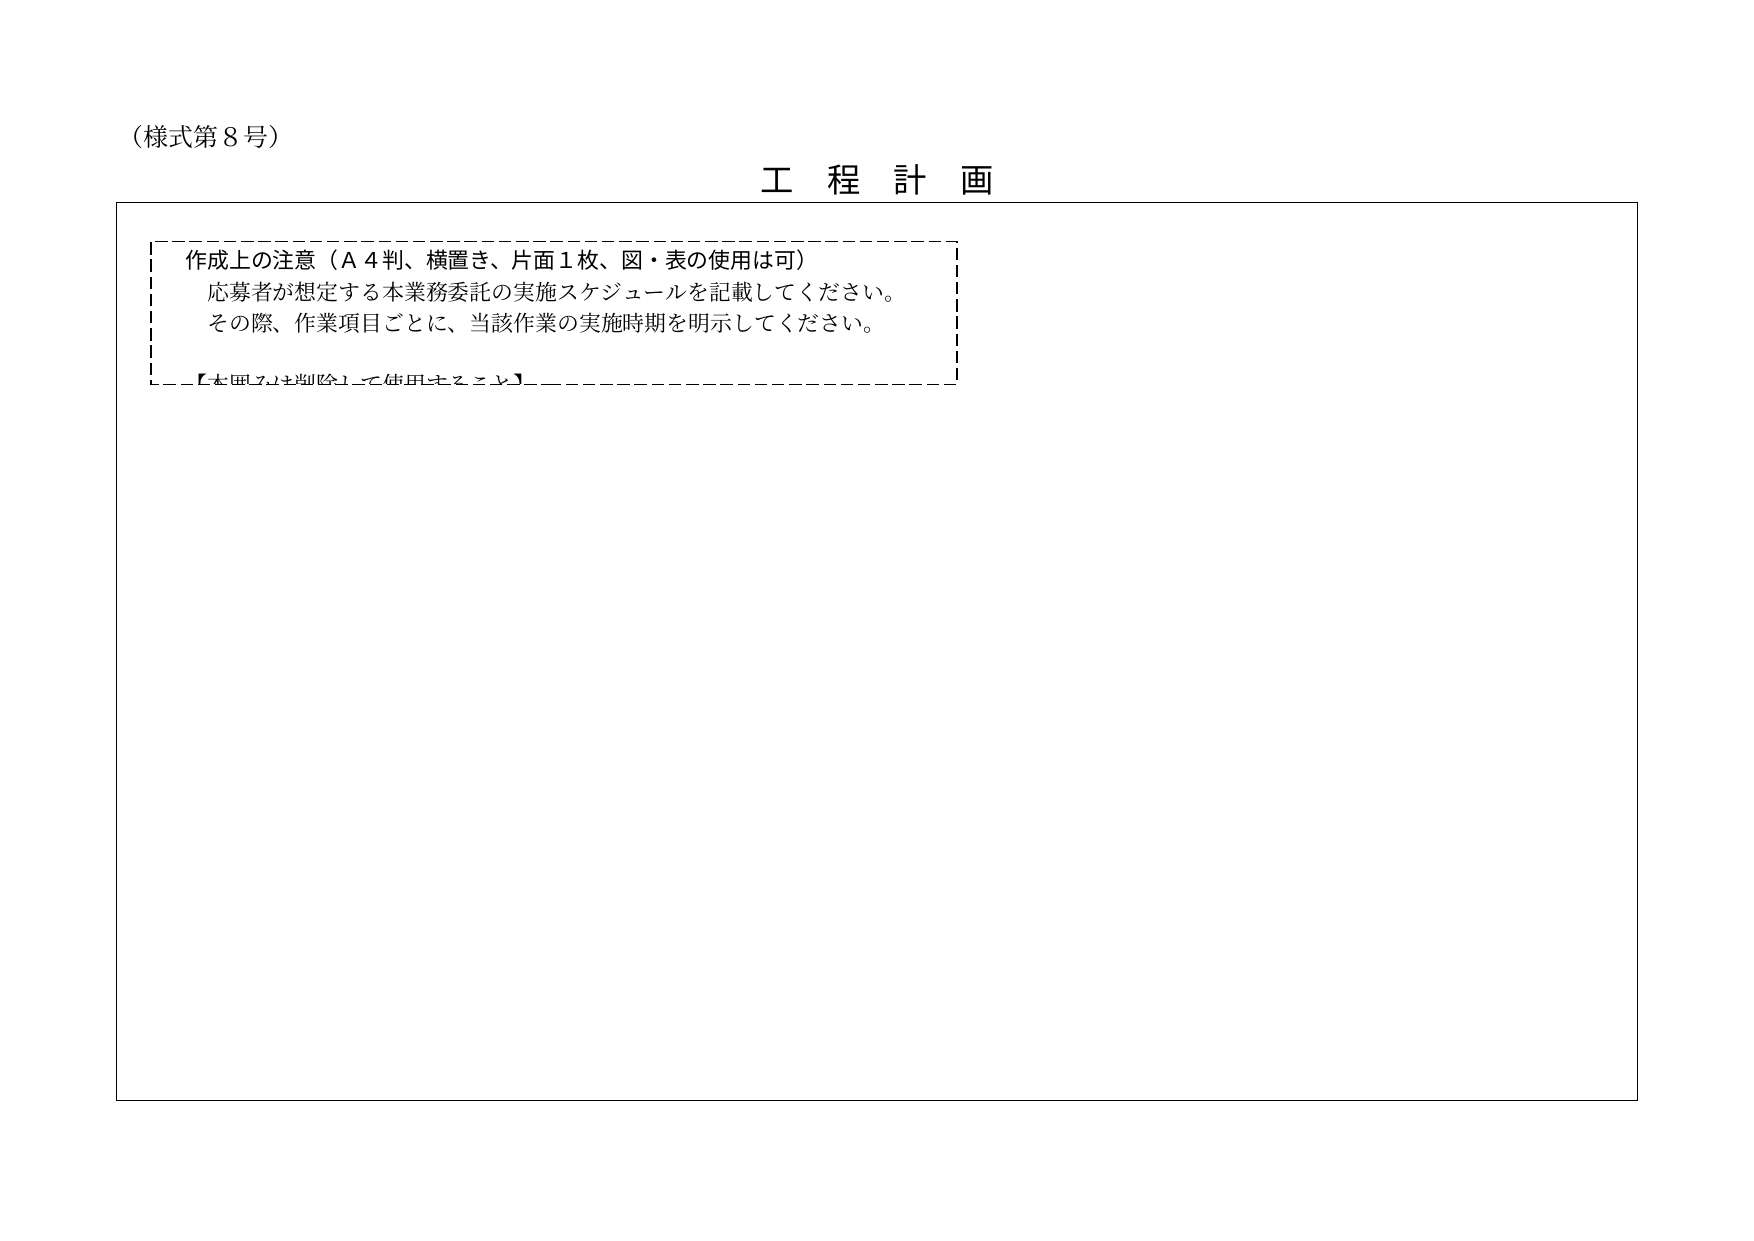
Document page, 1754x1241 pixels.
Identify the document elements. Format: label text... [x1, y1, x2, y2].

text （様式第８号） [118, 118, 1636, 154]
text 工 程 計 画 [118, 154, 1636, 202]
table_header [117, 203, 1637, 1100]
